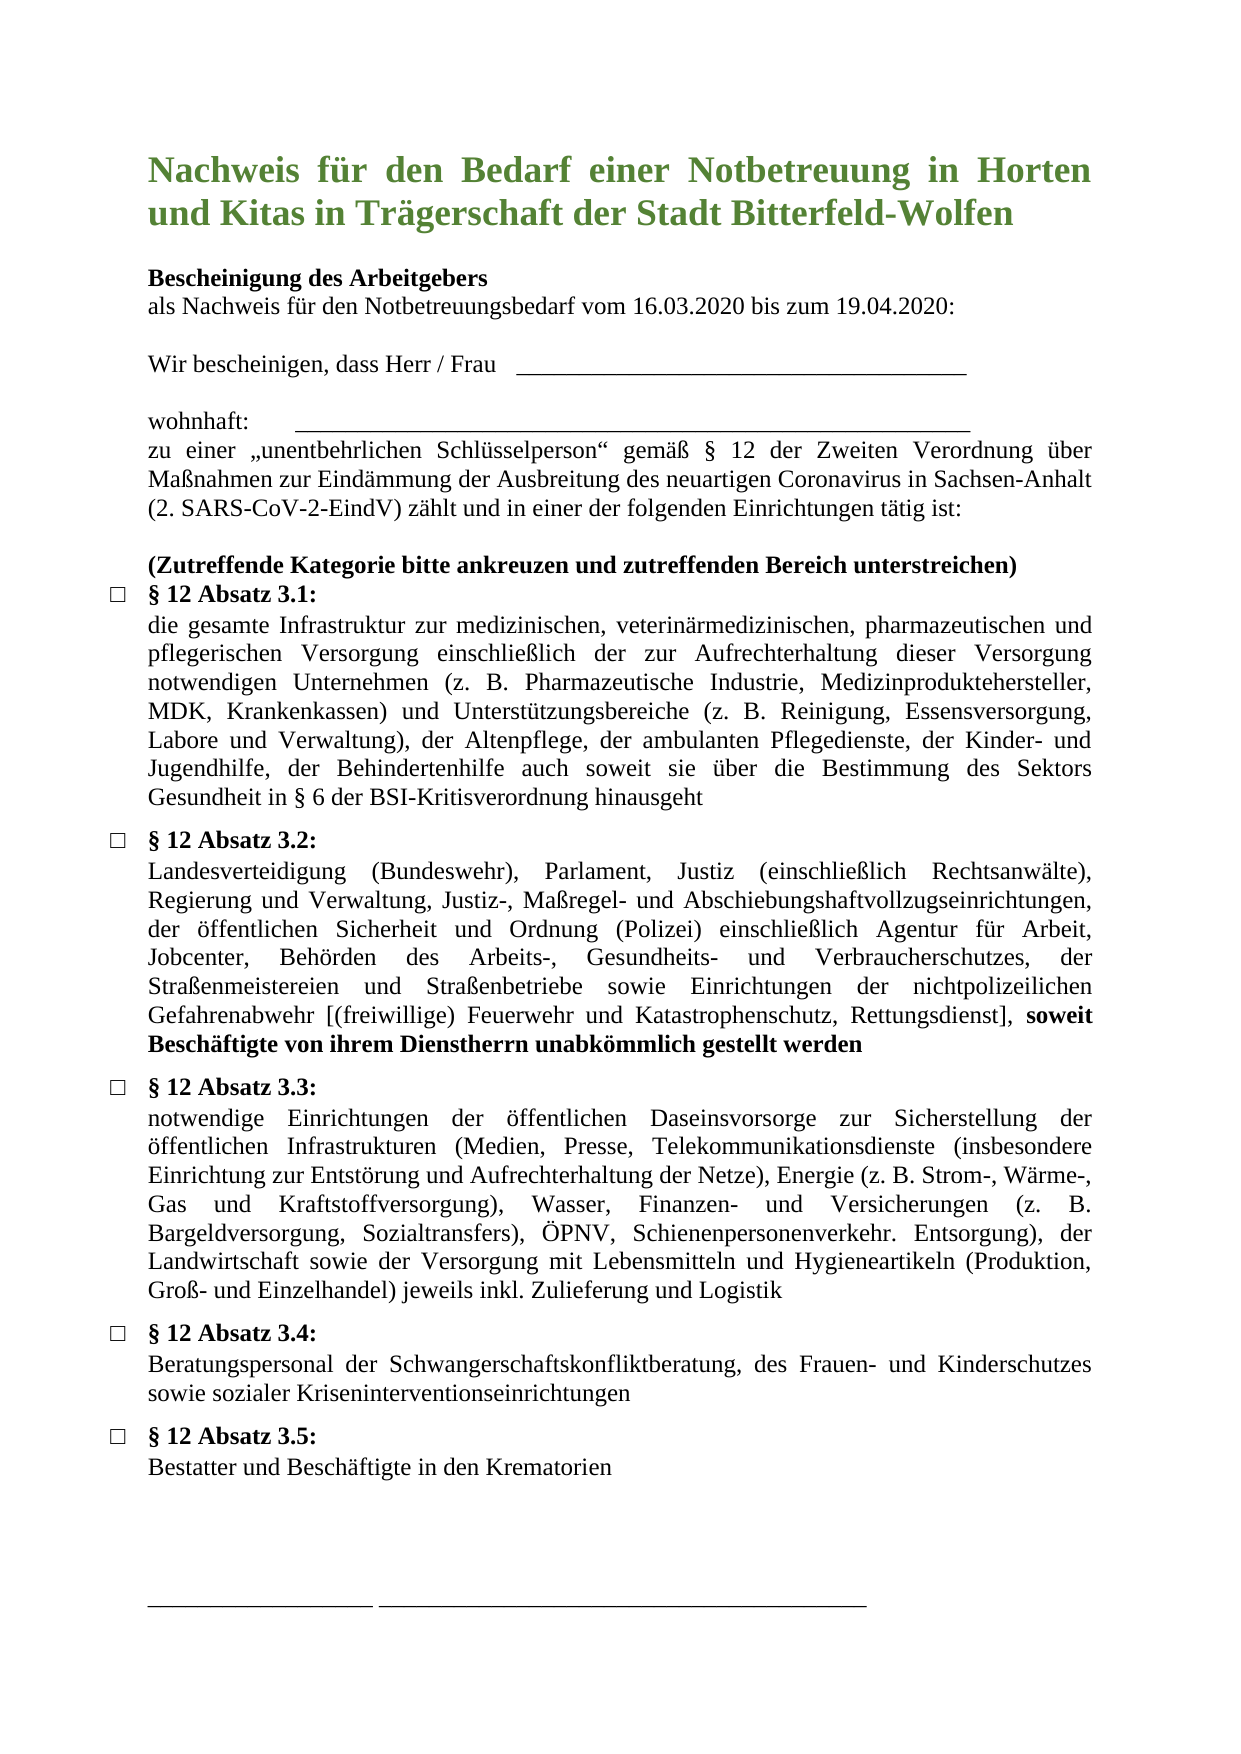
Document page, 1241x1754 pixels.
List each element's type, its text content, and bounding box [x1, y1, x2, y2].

list § 12 Absatz 3.5: [110, 1421, 1093, 1452]
list Bestatter und Beschäftigte in den Krematorien [148, 1452, 1093, 1481]
list notwendige Einrichtungen der öffentlichen Daseinsvorsorge zur Sicherstellung der öffentlichen Infrastrukturen (Medien, Presse, Telekommunikationsdienste (insbesondere Einrichtung zur Entstörung und Aufrechterhaltung der Netze), Energie (z. B. Strom-, Wärme-, Gas und Kraftstoffversorgung), Wasser, Finanzen- und Versicherungen (z. B. Bargeldversorgung, Sozialtransfers), ÖPNV, Schienenpersonenverkehr. Entsorgung), der Landwirtschaft sowie der Versorgung mit Lebensmitteln und Hygieneartikeln (Produktion, Groß- und Einzelhandel) jeweils inkl. Zulieferung und Logistik [148, 1103, 1093, 1304]
list § 12 Absatz 3.1: [110, 579, 1093, 610]
text (Zutreffende Kategorie bitte ankreuzen und zutreffenden Bereich unterstreichen) [148, 550, 1093, 579]
text wohnhaft: ______________________________________________________ [148, 406, 1093, 435]
text zu einer „unentbehrlichen Schlüsselperson“ gemäß § 12 der Zweiten Verordnung über Maßnahmen zur Eindämmung der Ausbreitung des neuartigen Coronavirus in Sachsen-Anhalt (2. SARS-CoV-2-EindV) zählt und in einer der folgenden Einrichtungen tätig ist: [148, 435, 1093, 521]
list die gesamte Infrastruktur zur medizinischen, veterinärmedizinischen, pharmazeutischen und pflegerischen Versorgung einschließlich der zur Aufrechterhaltung dieser Versorgung notwendigen Unternehmen (z. B. Pharmazeutische Industrie, Medizinproduktehersteller, MDK, Krankenkassen) und Unterstützungsbereiche (z. B. Reinigung, Essensversorgung, Labore und Verwaltung), der Altenpflege, der ambulanten Pflegedienste, der Kinder- und Jugendhilfe, der Behindertenhilfe auch soweit sie über die Bestimmung des Sektors Gesundheit in § 6 der BSI-Kritisverordnung hinausgeht [148, 610, 1093, 811]
text als Nachweis für den Notbetreuungsbedarf vom 16.03.2020 bis zum 19.04.2020: [148, 291, 1093, 320]
list § 12 Absatz 3.2: [110, 825, 1093, 856]
list Landesverteidigung (Bundeswehr), Parlament, Justiz (einschließlich Rechtsanwälte), Regierung und Verwaltung, Justiz-, Maßregel- und Abschiebungshaftvollzugseinrichtungen, der öffentlichen Sicherheit und Ordnung (Polizei) einschließlich Agentur für Arbeit, Jobcenter, Behörden des Arbeits-, Gesundheits- und Verbraucherschutzes, der Straßenmeistereien und Straßenbetriebe sowie Einrichtungen der nichtpolizeilichen Gefahrenabwehr [(freiwillige) Feuerwehr und Katastrophenschutz, Rettungsdienst], soweit Beschäftigte von ihrem Dienstherrn unabkömmlich gestellt werden [148, 856, 1093, 1057]
text __________________ _______________________________________ [148, 1581, 1093, 1610]
text Wir bescheinigen, dass Herr / Frau ____________________________________ [148, 349, 1093, 378]
text Nachweis für den Bedarf einer Notbetreuung in Horten und Kitas in Trägerschaft der Stadt Bitterfeld-Wolfen [148, 148, 1093, 234]
list Beratungspersonal der Schwangerschaftskonfliktberatung, des Frauen- und Kinderschutzes sowie sozialer Kriseninterventionseinrichtungen [148, 1349, 1093, 1407]
text Bescheinigung des Arbeitgebers [148, 263, 1093, 291]
list § 12 Absatz 3.3: [110, 1072, 1093, 1103]
list § 12 Absatz 3.4: [110, 1318, 1093, 1349]
